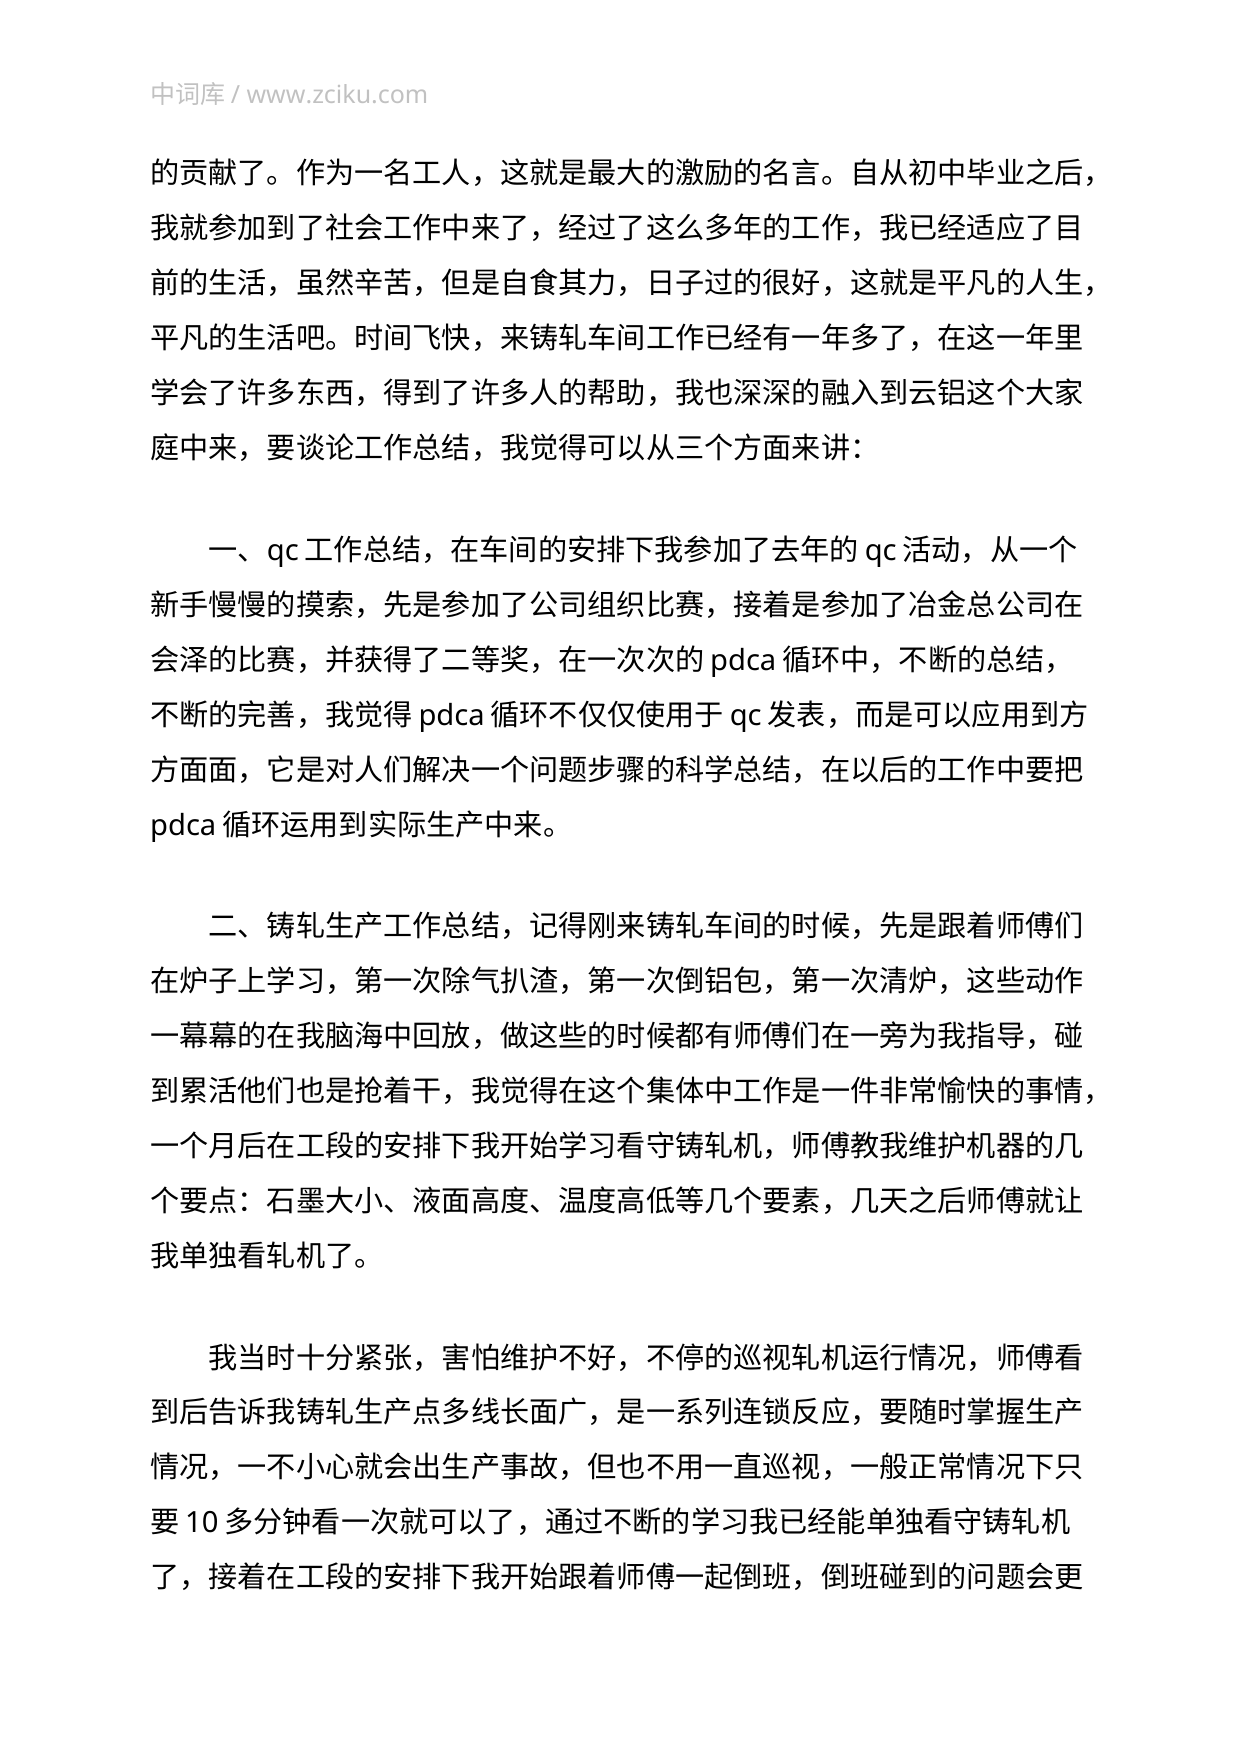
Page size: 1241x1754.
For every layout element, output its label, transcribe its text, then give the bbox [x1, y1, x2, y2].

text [150, 1334, 1090, 1596]
text 二、铸轧生产工作总结，记得刚来铸轧车间的时候，先是跟着师傅们在炉子上学习，第一次除气扒渣，第一次倒铝包，第一次清炉，这些动作一幕幕的在我脑海中回放，做这些的时候都有师傅们在一旁为我指导，碰到累活他们也是抢着干，我觉得在这个集体中工作是一件非常愉快的事情，一个月后在工段的安排下我开始学习看守铸轧机，师傅教我维护机器的几个要点：石墨大小、液面高度、温度高低等几个要素，几天之后师傅就让我单独看轧机了。 [150, 903, 1090, 1275]
text 一、qc工作总结，在车间的安排下我参加了去年的qc活动，从一个新手慢慢的摸索，先是参加了公司组织比赛，接着是参加了冶金总公司在会泽的比赛，并获得了二等奖，在一次次的pdca循环中，不断的总结，不断的完善，我觉得pdca循环不仅仅使用于qc发表，而是可以应用到方方面面，它是对人们解决一个问题步骤的科学总结，在以后的工作中要把pdca循环运用到实际生产中来。 [150, 526, 1090, 843]
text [150, 150, 1090, 467]
